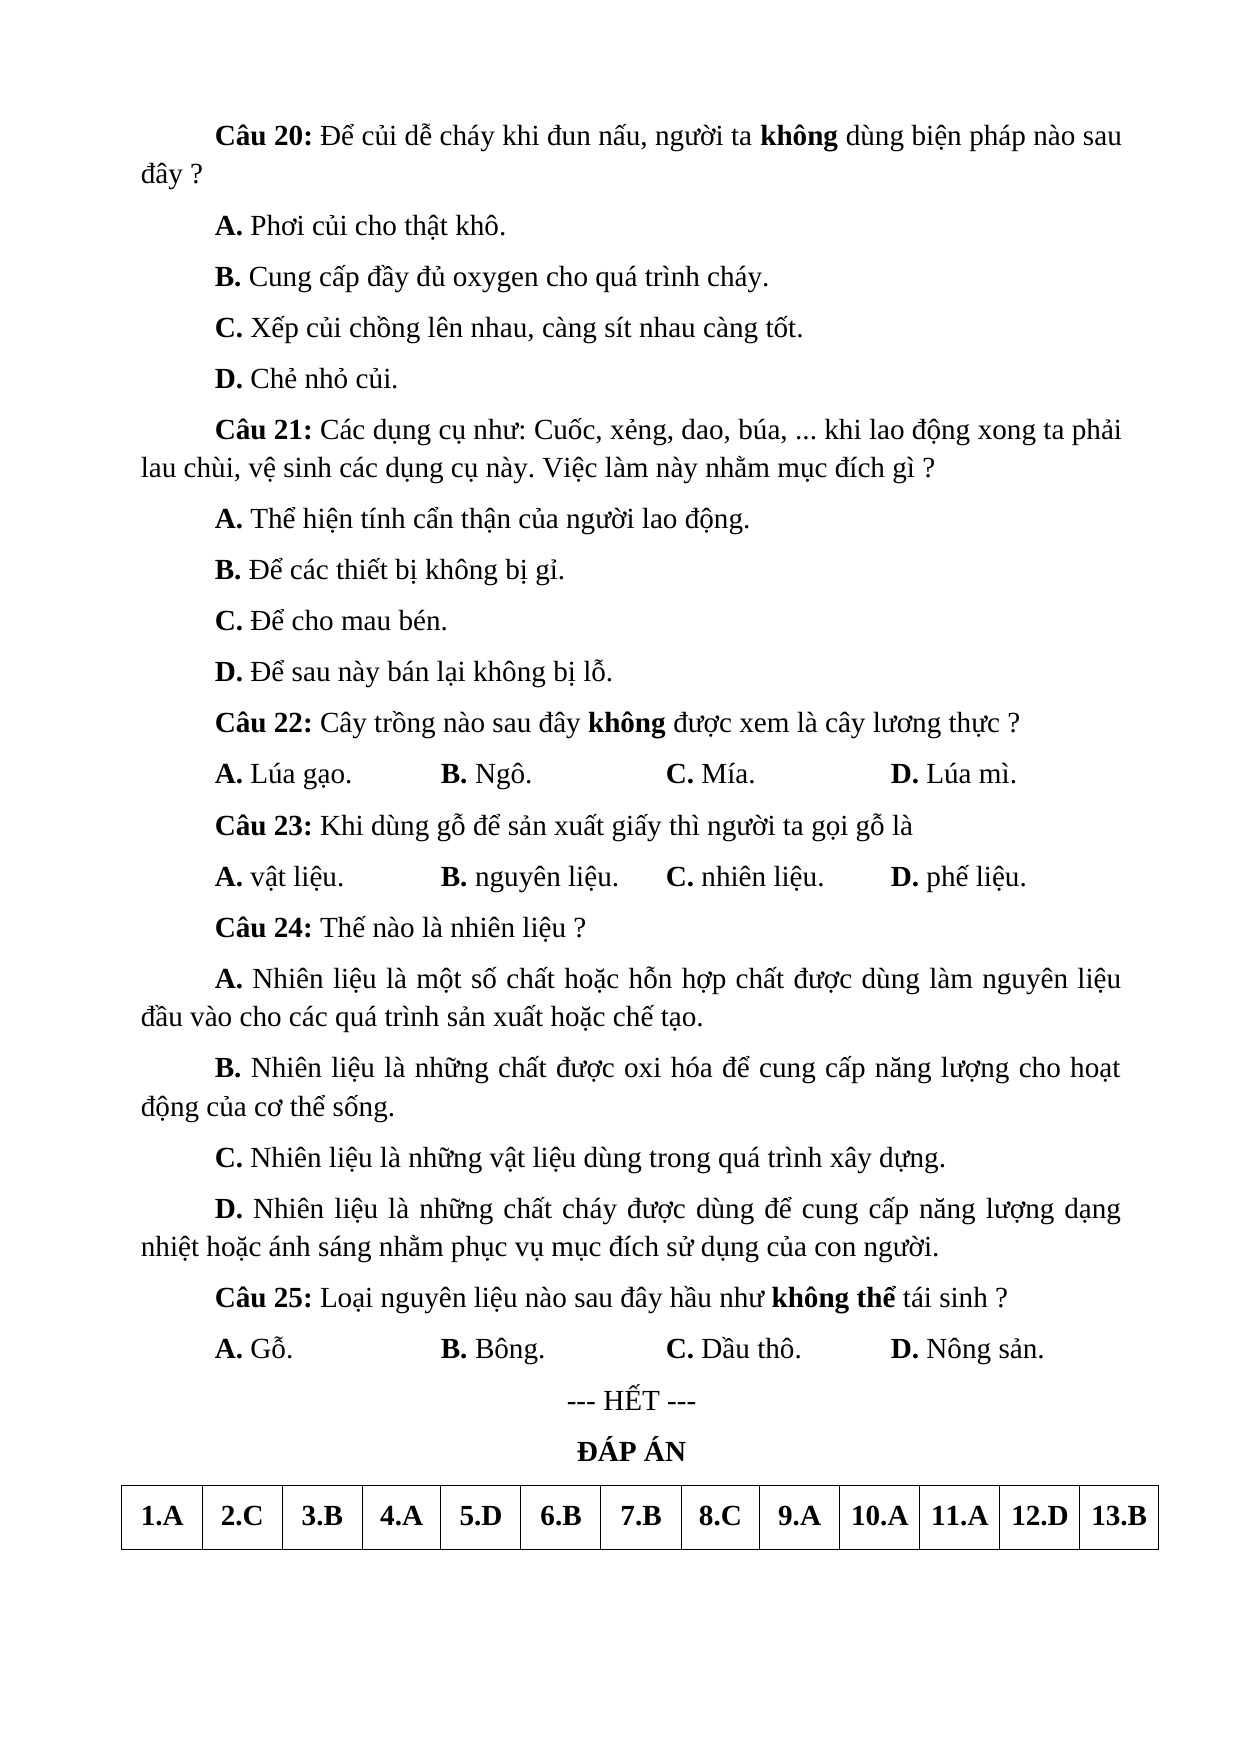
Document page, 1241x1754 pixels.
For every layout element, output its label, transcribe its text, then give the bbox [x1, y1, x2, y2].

text A. Thể hiện tính cẩn thận của người lao động. [141, 501, 1122, 535]
text A. vật liệu. B. nguyên liệu. C. nhiên liệu. D. phế liệu. [141, 859, 1122, 892]
text D. Chẻ nhỏ củi. [141, 361, 1122, 394]
text D. Để sau này bán lại không bị lỗ. [141, 654, 1122, 688]
text B. Nhiên liệu là những chất được oxi hóa để cung cấp năng lượng cho hoạt động của cơ thể sống. [141, 1050, 1122, 1122]
text A. Gỗ. B. Bông. C. Dầu thô. D. Nông sản. [141, 1332, 1122, 1365]
text B. Cung cấp đầy đủ oxygen cho quá trình cháy. [141, 259, 1122, 292]
table_header 4.A [363, 1486, 440, 1549]
text C. Để cho mau bén. [141, 603, 1122, 637]
text B. Để các thiết bị không bị gỉ. [141, 552, 1122, 586]
table_header 7.B [601, 1486, 681, 1549]
table_header 3.B [283, 1486, 362, 1549]
table_header 5.D [441, 1486, 520, 1549]
text A. Nhiên liệu là một số chất hoặc hỗn hợp chất được dùng làm nguyên liệu đầu vào cho các quá trình sản xuất hoặc chế tạo. [141, 961, 1122, 1033]
table_header 11.A [920, 1486, 999, 1549]
text Câu 23: Khi dùng gỗ để sản xuất giấy thì người ta gọi gỗ là [141, 808, 1122, 841]
text Câu 24: Thế nào là nhiên liệu ? [141, 910, 1122, 943]
text Câu 20: Để củi dễ cháy khi đun nấu, người ta không dùng biện pháp nào sau đây ? [141, 118, 1122, 190]
text A. Lúa gạo. B. Ngô. C. Mía. D. Lúa mì. [141, 757, 1122, 790]
text A. Phơi củi cho thật khô. [141, 208, 1122, 241]
table_header 8.C [682, 1486, 759, 1549]
table_header 6.B [521, 1486, 600, 1549]
table_header 1.A [122, 1486, 202, 1549]
table_header 2.C [203, 1486, 282, 1549]
text --- HẾT --- [141, 1383, 1122, 1416]
text C. Nhiên liệu là những vật liệu dùng trong quá trình xây dựng. [141, 1140, 1122, 1173]
table_header 12.D [1000, 1486, 1079, 1549]
text Câu 21: Các dụng cụ như: Cuốc, xẻng, dao, búa, ... khi lao động xong ta phải lau chùi, vệ sinh các dụng cụ này. Việc làm này nhằm mục đích gì ? [141, 412, 1122, 484]
table_header 10.A [840, 1486, 919, 1549]
text ĐÁP ÁN [141, 1434, 1122, 1467]
table_header 13.B [1080, 1486, 1158, 1549]
text C. Xếp củi chồng lên nhau, càng sít nhau càng tốt. [141, 310, 1122, 343]
table_header 9.A [760, 1486, 839, 1549]
text D. Nhiên liệu là những chất cháy được dùng để cung cấp năng lượng dạng nhiệt hoặc ánh sáng nhằm phục vụ mục đích sử dụng của con người. [141, 1191, 1122, 1263]
text Câu 22: Cây trồng nào sau đây không được xem là cây lương thực ? [141, 706, 1122, 739]
text Câu 25: Loại nguyên liệu nào sau đây hầu như không thể tái sinh ? [141, 1281, 1122, 1314]
